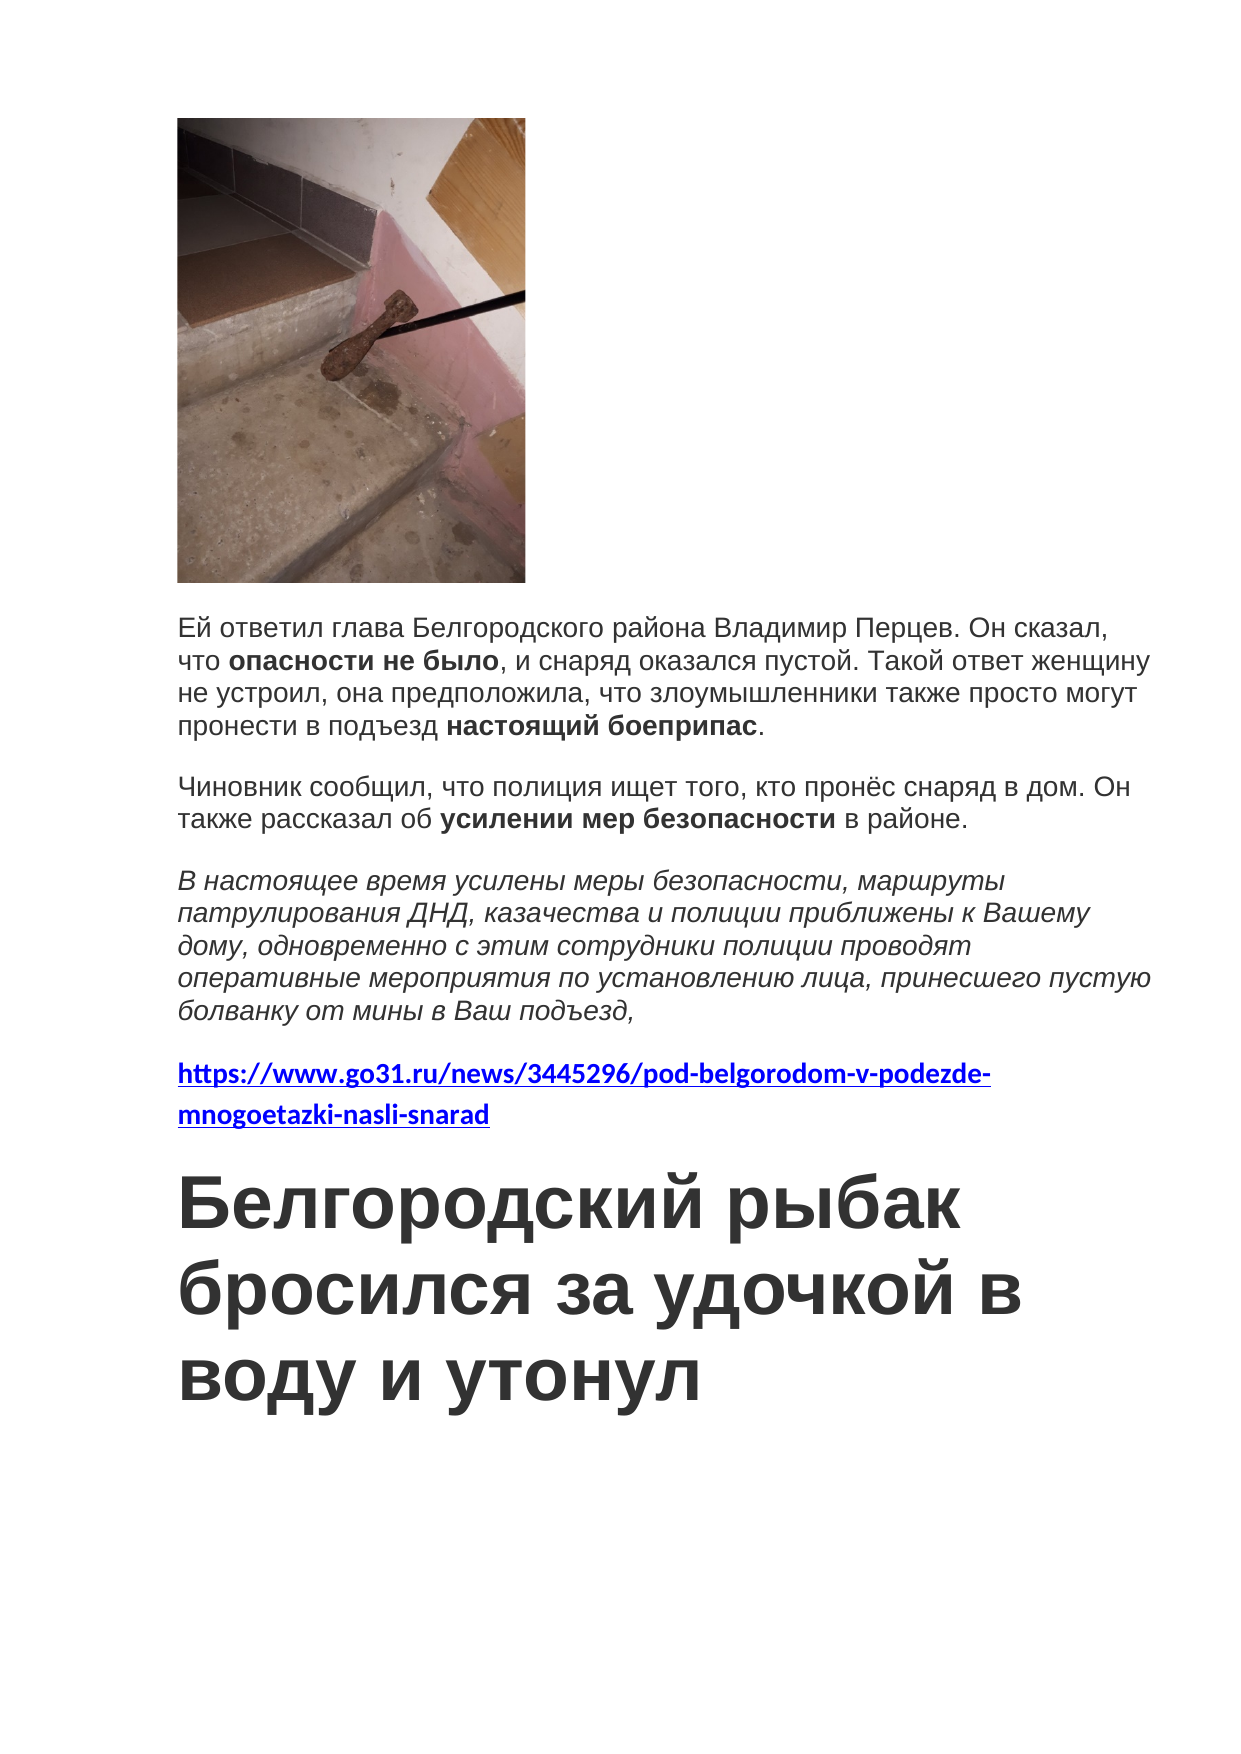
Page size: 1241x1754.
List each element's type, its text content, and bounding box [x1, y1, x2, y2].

picture [177, 118, 526, 583]
text В настоящее время усилены меры безопасности, маршруты патрулирования ДНД, казачества и полиции приближены к Вашему дому, одновременно с этим сотрудники полиции проводят оперативные мероприятия по установлению лица, принесшего пустую болванку от мины в Ваш подъезд, [177, 864, 1152, 1026]
text https://www.go31.ru/news/3445296/pod-belgorodom-v-podezde-mnogoetazki-nasli-snarad [177, 1055, 1152, 1132]
text Белгородский рыбак бросился за удочкой в воду и утонул [177, 1158, 1152, 1417]
text Чиновник сообщил, что полиция ищет того, кто пронёс снаряд в дом. Он также рассказал об усилении мер безопасности в районе. [177, 770, 1152, 835]
text Ей ответил глава Белгородского района Владимир Перцев. Он сказал, что опасности не было, и снаряд оказался пустой. Такой ответ женщину не устроил, она предположила, что злоумышленники также просто могут пронести в подъезд настоящий боеприпас. [177, 611, 1152, 741]
